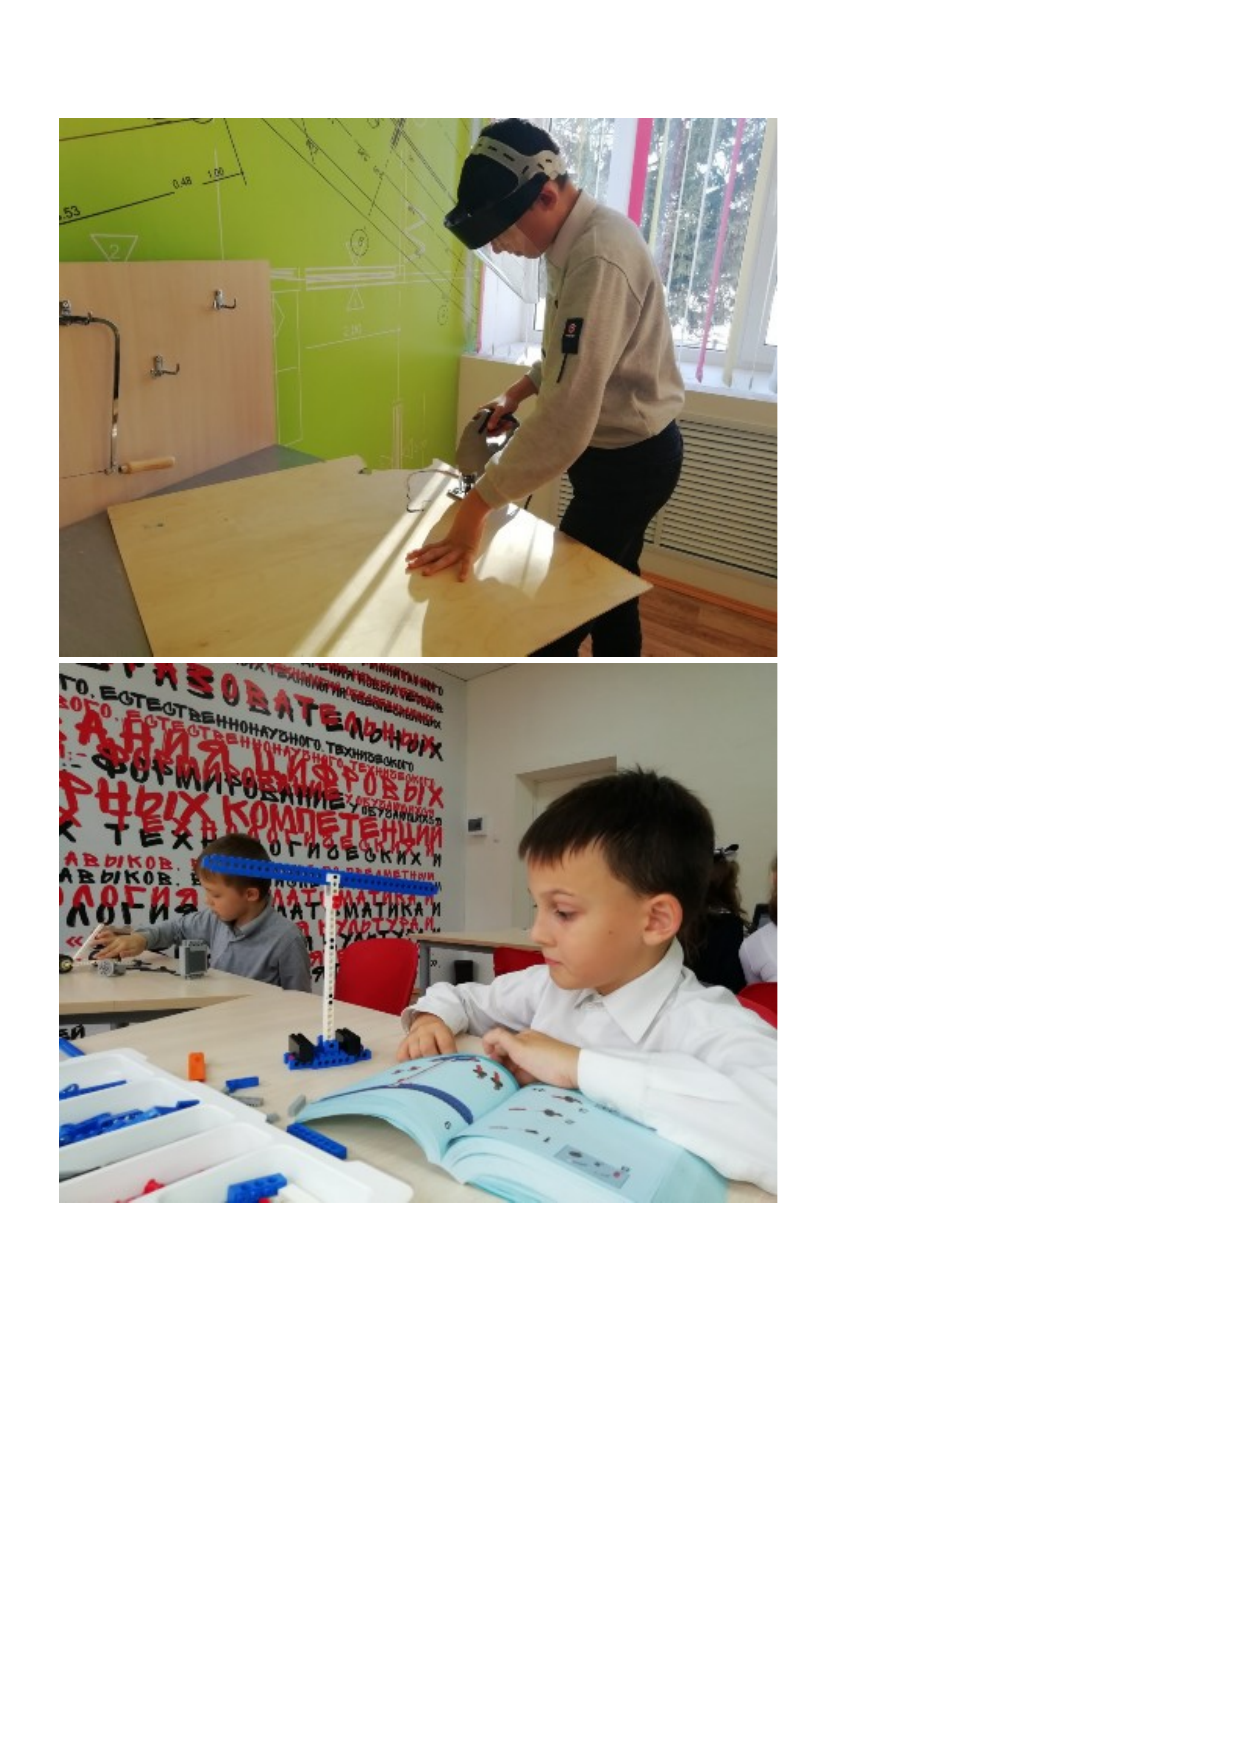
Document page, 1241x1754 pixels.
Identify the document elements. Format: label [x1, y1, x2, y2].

picture [59, 118, 778, 657]
picture [59, 663, 778, 1203]
